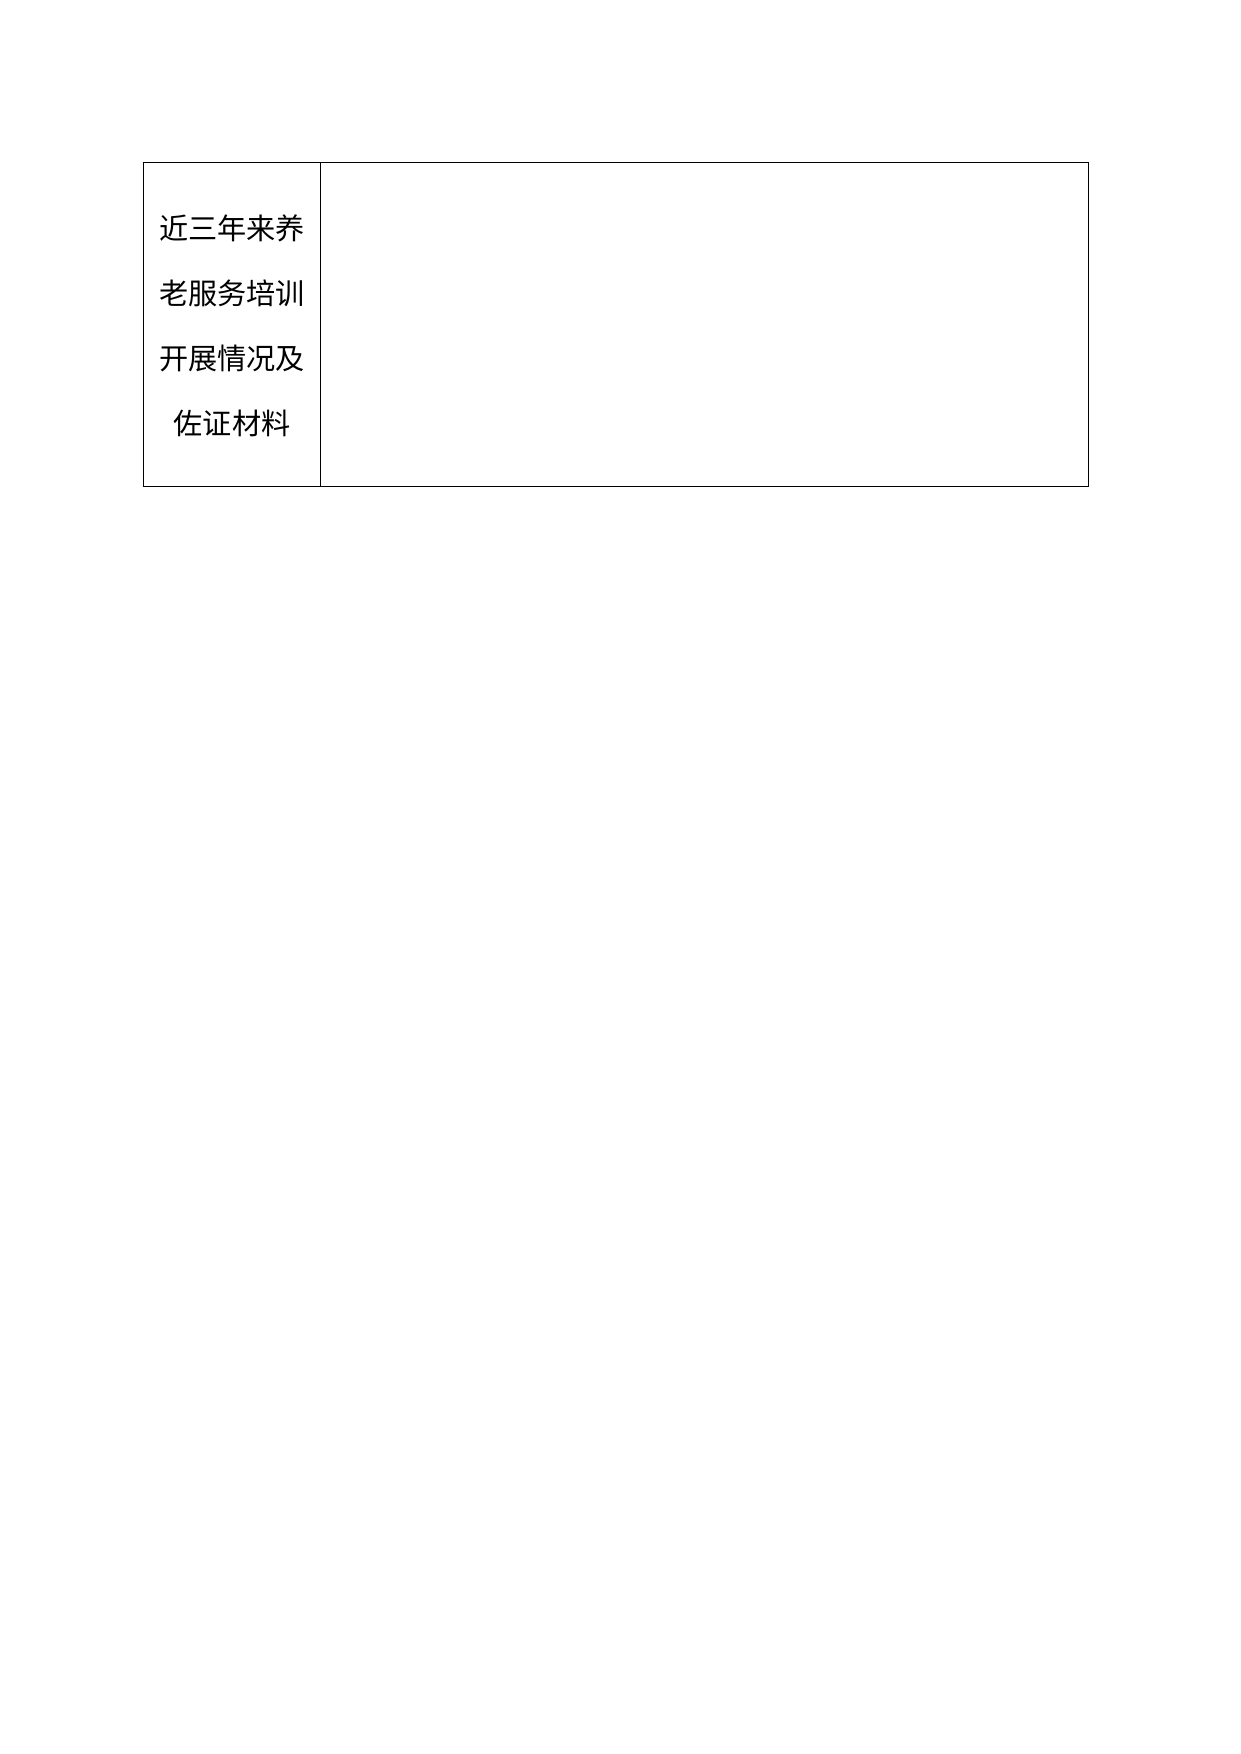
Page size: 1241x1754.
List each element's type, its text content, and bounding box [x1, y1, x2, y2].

table_cell 近三年来养老服务培训开展情况及佐证材料 [144, 163, 320, 486]
table_cell [321, 163, 1088, 486]
